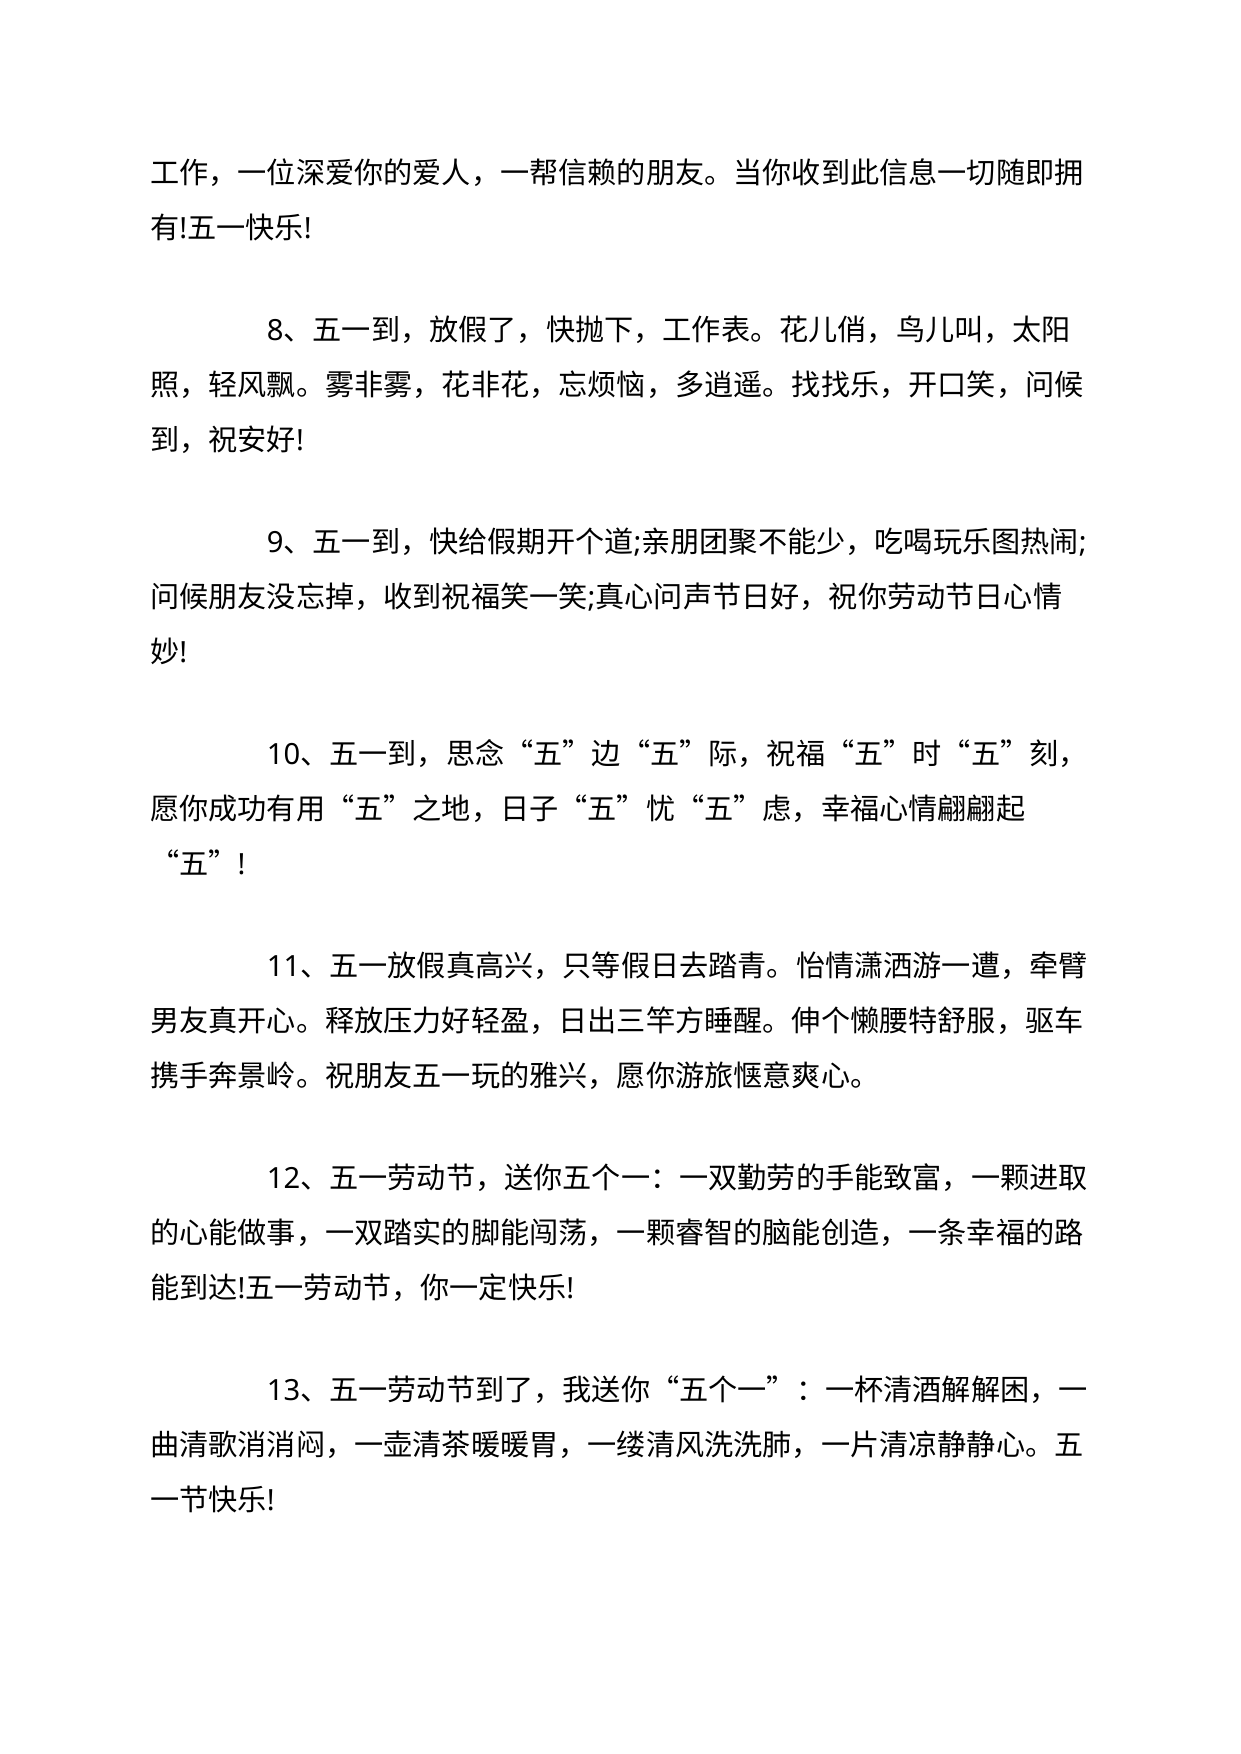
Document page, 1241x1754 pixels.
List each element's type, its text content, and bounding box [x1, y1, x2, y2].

text 8、五一到，放假了，快抛下，工作表。花儿俏，鸟儿叫，太阳照，轻风飘。雾非雾，花非花，忘烦恼，多逍遥。找找乐，开口笑，问候到，祝安好! [150, 307, 1090, 459]
text 13、五一劳动节到了，我送你“五个一”：一杯清酒解解困，一曲清歌消消闷，一壶清茶暖暖胃，一缕清风洗洗肺，一片清凉静静心。五一节快乐! [150, 1366, 1090, 1518]
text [150, 150, 1090, 247]
text 11、五一放假真高兴，只等假日去踏青。怡情潇洒游一遭，牵臂男友真开心。释放压力好轻盈，日出三竿方睡醒。伸个懒腰特舒服，驱车携手奔景岭。祝朋友五一玩的雅兴，愿你游旅惬意爽心。 [150, 943, 1090, 1095]
text 9、五一到，快给假期开个道;亲朋团聚不能少，吃喝玩乐图热闹;问候朋友没忘掉，收到祝福笑一笑;真心问声节日好，祝你劳动节日心情妙! [150, 519, 1090, 671]
text 10、五一到，思念“五”边“五”际，祝福“五”时“五”刻，愿你成功有用“五”之地，日子“五”忧“五”虑，幸福心情翩翩起“五”! [150, 731, 1090, 883]
text 12、五一劳动节，送你五个一：一双勤劳的手能致富，一颗进取的心能做事，一双踏实的脚能闯荡，一颗睿智的脑能创造，一条幸福的路能到达!五一劳动节，你一定快乐! [150, 1154, 1090, 1307]
